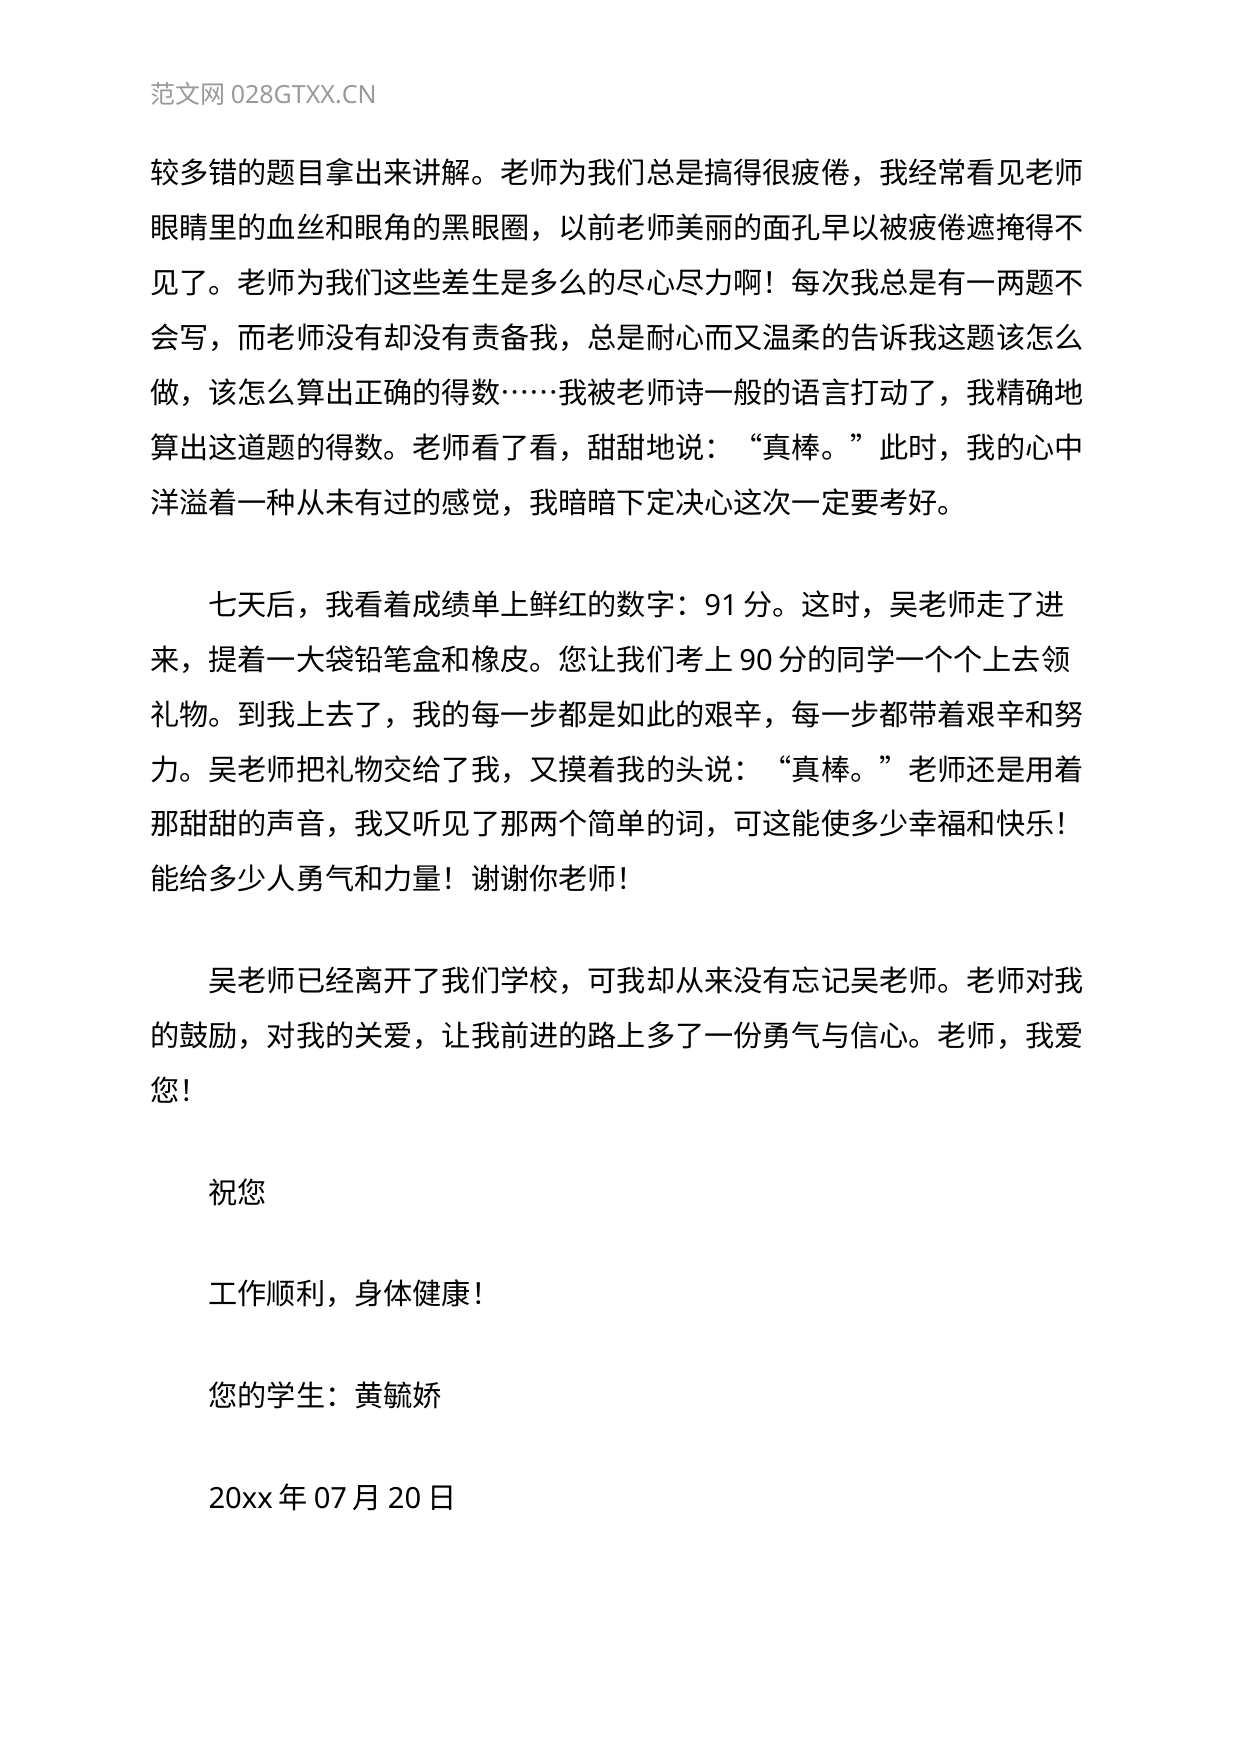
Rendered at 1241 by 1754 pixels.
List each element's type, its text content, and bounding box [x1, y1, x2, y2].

text 工作顺利，身体健康！ [150, 1271, 1090, 1313]
text 吴老师已经离开了我们学校，可我却从来没有忘记吴老师。老师对我的鼓励，对我的关爱，让我前进的路上多了一份勇气与信心。老师，我爱您！ [150, 958, 1090, 1110]
text 20xx年07月20日 [150, 1474, 1090, 1517]
text 您的学生：黄毓娇 [150, 1373, 1090, 1415]
text 七天后，我看着成绩单上鲜红的数字：91分。这时，吴老师走了进来，提着一大袋铅笔盒和橡皮。您让我们考上90分的同学一个个上去领礼物。到我上去了，我的每一步都是如此的艰辛，每一步都带着艰辛和努力。吴老师把礼物交给了我，又摸着我的头说：“真棒。”老师还是用着那甜甜的声音，我又听见了那两个简单的词，可这能使多少幸福和快乐！能给多少人勇气和力量！谢谢你老师！ [150, 581, 1090, 898]
text 祝您 [150, 1169, 1090, 1211]
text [150, 150, 1090, 522]
